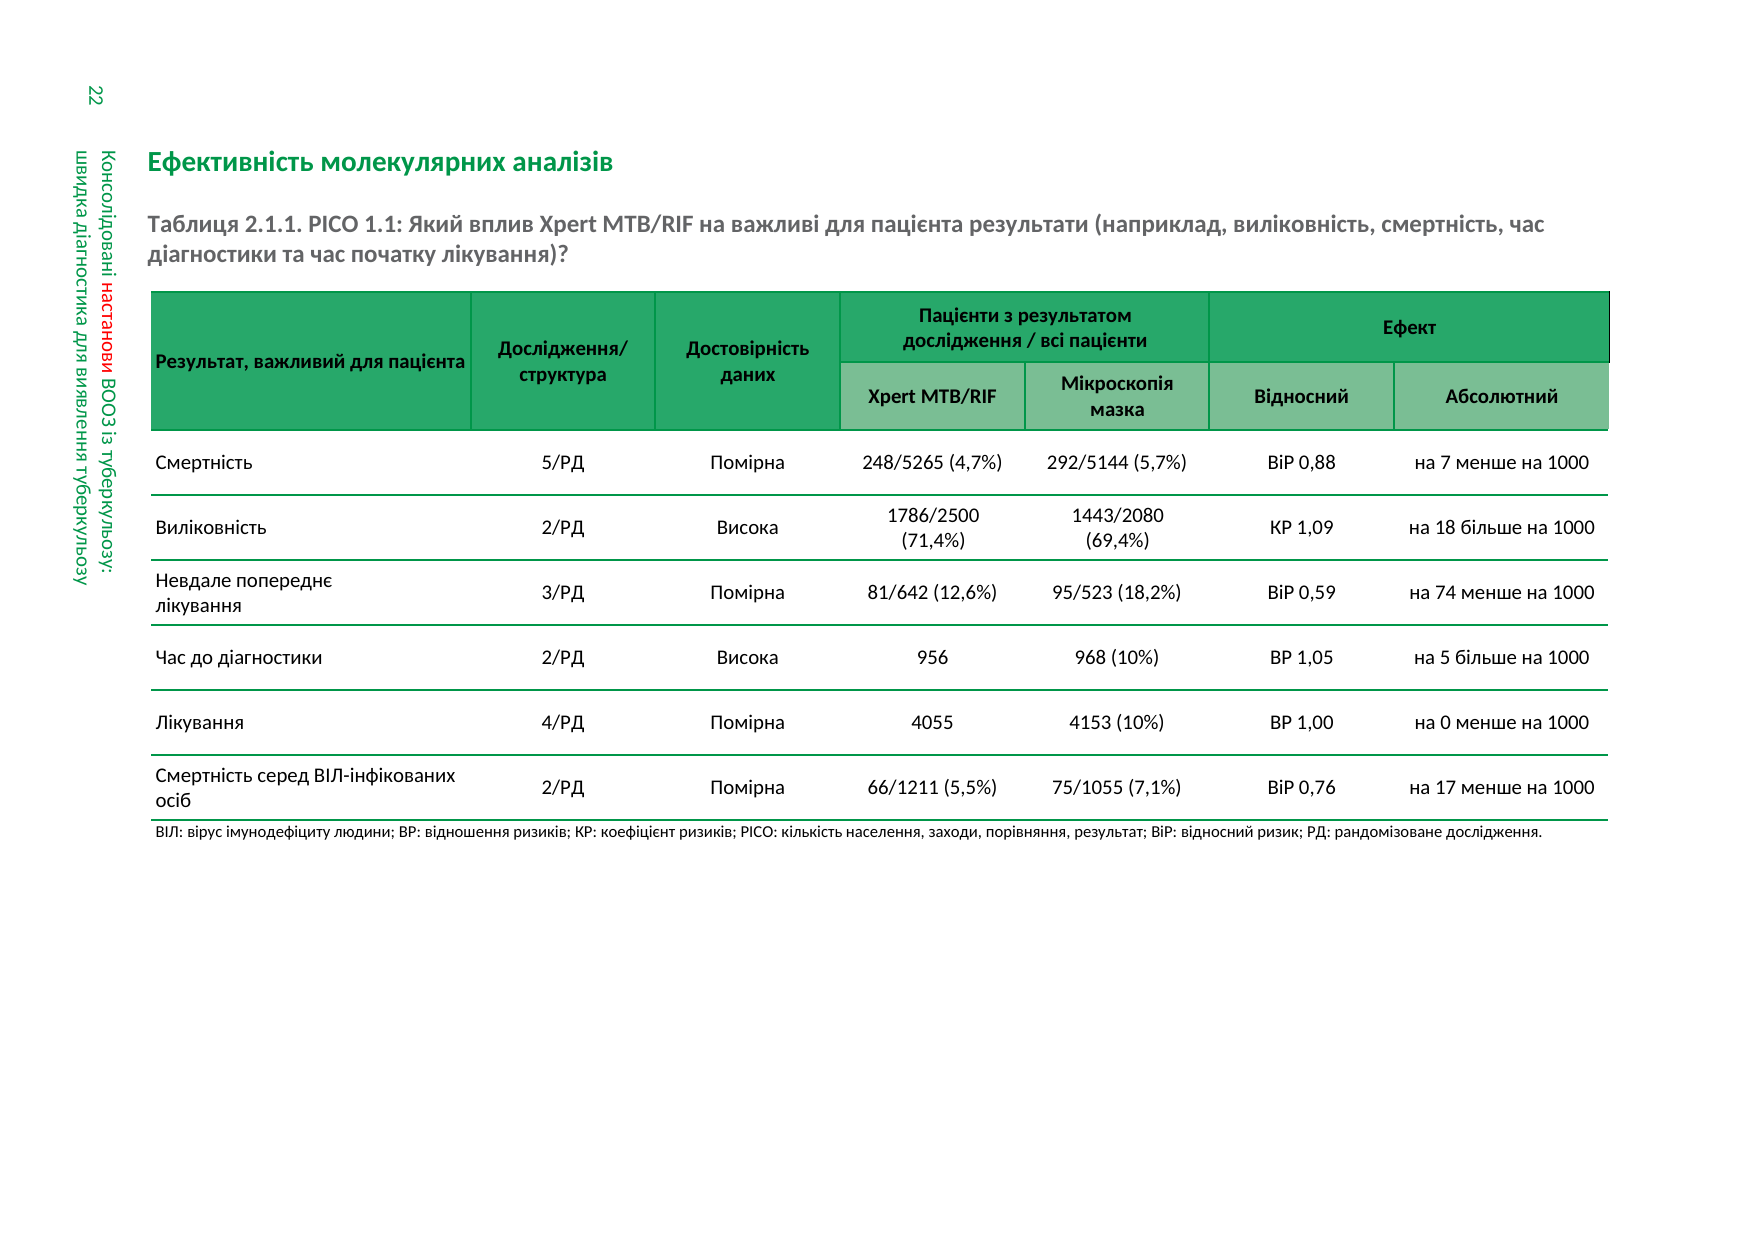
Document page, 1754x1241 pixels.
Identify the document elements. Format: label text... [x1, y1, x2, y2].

table_cell Помірна [655, 691, 840, 754]
table_cell Смертність серед ВІЛ-інфікованих осіб [151, 756, 471, 819]
table_cell Невдале попереднє лікування [151, 561, 471, 624]
table_cell 2/РД [471, 626, 655, 689]
table_cell 248/5265 (4,7%) [840, 431, 1024, 494]
table_cell 1786/2500 (71,4%) [840, 496, 1024, 559]
table_cell Xpert MTB/RIF [841, 363, 1024, 429]
table_cell 956 [840, 626, 1024, 689]
table_cell 81/642 (12,6%) [840, 561, 1024, 624]
table_cell на 7 менше на 1000 [1394, 429, 1609, 494]
table_cell 2/РД [471, 496, 655, 559]
table_header Дослідження/структура [472, 293, 654, 429]
table_header Ефект [1210, 293, 1609, 361]
table_cell на 0 менше на 1000 [1394, 689, 1609, 754]
table_cell на 17 менше на 1000 [1394, 754, 1609, 819]
table_cell ВР 1,05 [1209, 626, 1394, 689]
table_cell на 74 менше на 1000 [1394, 559, 1609, 624]
text Таблиця 2.1.1. PICO 1.1: Який вплив Xpert MTB/RIF на важливі для пацієнта результати (наприклад, виліковність, смертність, час діагностики та час початку лікування)? [147, 208, 1605, 269]
table_cell 1443/2080 (69,4%) [1025, 496, 1209, 559]
table_cell ВіР 0,88 [1209, 431, 1394, 494]
table_cell Висока [655, 496, 840, 559]
table_header Результат, важливий для пацієнта [151, 293, 470, 429]
table_cell 968 (10%) [1025, 626, 1209, 689]
table_cell КР 1,09 [1209, 496, 1394, 559]
table_cell Час до діагностики [151, 626, 471, 689]
table_cell 4153 (10%) [1025, 691, 1209, 754]
table_cell ВіР 0,59 [1209, 561, 1394, 624]
table_cell ВІЛ: вірус імунодефіциту людини; ВР: відношення ризиків; КР: коефіцієнт ризиків; PICO: кількість населення, заходи, порівняння, результат; ВіР: відносний ризик; РД: рандомізоване дослідження. [151, 819, 1609, 847]
table_cell 66/1211 (5,5%) [840, 756, 1024, 819]
table_cell Відносний [1210, 363, 1393, 429]
table_cell 4/РД [471, 691, 655, 754]
table_cell 292/5144 (5,7%) [1025, 431, 1209, 494]
table_cell Помірна [655, 431, 840, 494]
table_cell Висока [655, 626, 840, 689]
table_cell 5/РД [471, 431, 655, 494]
table_cell Помірна [655, 561, 840, 624]
table_cell 4055 [840, 691, 1024, 754]
table_cell Мікроскопія мазка [1026, 363, 1208, 429]
table_cell 95/523 (18,2%) [1025, 561, 1209, 624]
table_cell Виліковність [151, 496, 471, 559]
table_cell Смертність [151, 431, 471, 494]
table_cell Помірна [655, 756, 840, 819]
table_header Достовірність даних [656, 293, 839, 429]
table_cell 75/1055 (7,1%) [1025, 756, 1209, 819]
table_cell 2/РД [471, 756, 655, 819]
table_cell на 5 більше на 1000 [1394, 624, 1609, 689]
table_cell Абсолютний [1395, 363, 1609, 429]
table_header Пацієнти з результатом дослідження / всі пацієнти [841, 293, 1208, 361]
table_cell Лікування [151, 691, 471, 754]
table_cell 3/РД [471, 561, 655, 624]
table_cell на 18 більше на 1000 [1394, 494, 1609, 559]
table_cell ВР 1,00 [1209, 691, 1394, 754]
text Ефективність молекулярних аналізів [147, 143, 1605, 179]
table_cell ВіР 0,76 [1209, 756, 1394, 819]
